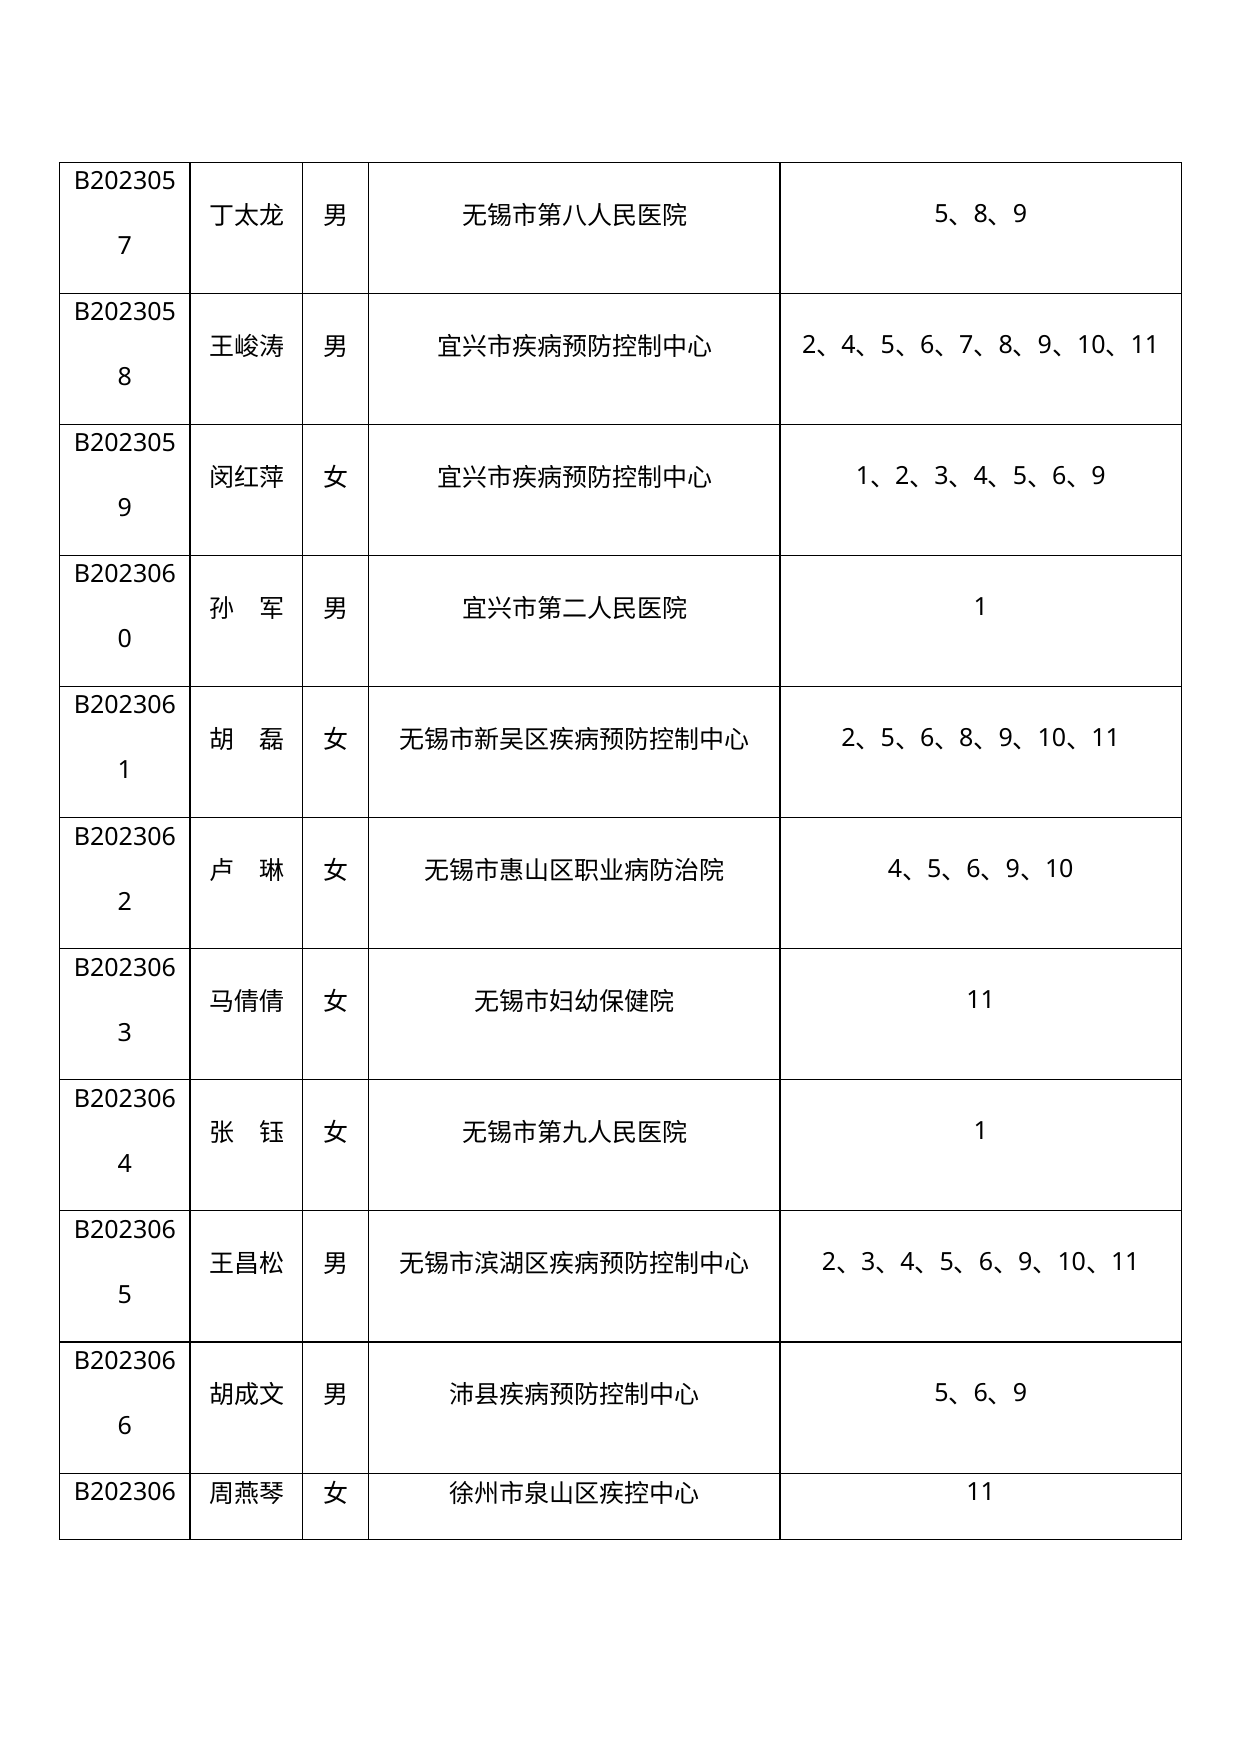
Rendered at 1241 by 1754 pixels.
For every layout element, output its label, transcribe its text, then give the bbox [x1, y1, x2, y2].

table_cell 王峻涛 [191, 294, 302, 424]
table_cell 宜兴市疾病预防控制中心 [369, 425, 779, 555]
table_cell 4、5、6、9、10 [781, 818, 1181, 948]
table_cell 张 钰 [191, 1080, 302, 1210]
table_cell 男 [303, 556, 368, 686]
table_cell B2023067 [60, 1474, 189, 1538]
table_cell 无锡市惠山区职业病防治院 [369, 818, 779, 948]
table_cell B2023058 [60, 294, 189, 424]
table_cell 男 [303, 1211, 368, 1341]
table_cell 女 [303, 949, 368, 1079]
table_cell 5、6、9 [781, 1343, 1181, 1472]
table_cell 孙 军 [191, 556, 302, 686]
table_cell 无锡市第八人民医院 [369, 163, 779, 293]
table_cell 无锡市第九人民医院 [369, 1080, 779, 1210]
table_cell 男 [303, 294, 368, 424]
table_cell 男 [303, 163, 368, 293]
table_cell 宜兴市疾病预防控制中心 [369, 294, 779, 424]
table_cell 丁太龙 [191, 163, 302, 293]
table_cell 1 [781, 1080, 1181, 1210]
table_cell 马倩倩 [191, 949, 302, 1079]
table_cell 闵红萍 [191, 425, 302, 555]
table_cell 女 [303, 1474, 368, 1538]
table_cell 周燕琴 [191, 1474, 302, 1538]
table_cell B2023066 [60, 1343, 189, 1472]
table_cell 男 [303, 1343, 368, 1472]
table_cell 无锡市新吴区疾病预防控制中心 [369, 687, 779, 817]
table_cell 王昌松 [191, 1211, 302, 1341]
table_cell 女 [303, 1080, 368, 1210]
table_cell 2、5、6、8、9、10、11 [781, 687, 1181, 817]
table_cell 徐州市泉山区疾控中心 [369, 1474, 779, 1538]
table_cell 胡成文 [191, 1343, 302, 1472]
table_cell 女 [303, 818, 368, 948]
table_cell 2、4、5、6、7、8、9、10、11 [781, 294, 1181, 424]
table_cell 女 [303, 425, 368, 555]
table_cell 5、8、9 [781, 163, 1181, 293]
table_cell B2023063 [60, 949, 189, 1079]
table_cell 沛县疾病预防控制中心 [369, 1343, 779, 1472]
table_cell 胡 磊 [191, 687, 302, 817]
table_cell B2023062 [60, 818, 189, 948]
table_cell 宜兴市第二人民医院 [369, 556, 779, 686]
table_cell B2023060 [60, 556, 189, 686]
table_cell 无锡市妇幼保健院 [369, 949, 779, 1079]
table_cell 2、3、4、5、6、9、10、11 [781, 1211, 1181, 1341]
table_cell 11 [781, 949, 1181, 1079]
table_cell 1 [781, 556, 1181, 686]
table_cell 1、2、3、4、5、6、9 [781, 425, 1181, 555]
table_cell B2023061 [60, 687, 189, 817]
table_cell B2023065 [60, 1211, 189, 1341]
table_cell B2023059 [60, 425, 189, 555]
table_cell 卢 琳 [191, 818, 302, 948]
table_cell 11 [781, 1474, 1181, 1538]
table_cell B2023057 [60, 163, 189, 293]
table_cell 女 [303, 687, 368, 817]
table_cell B2023064 [60, 1080, 189, 1210]
table_cell 无锡市滨湖区疾病预防控制中心 [369, 1211, 779, 1341]
